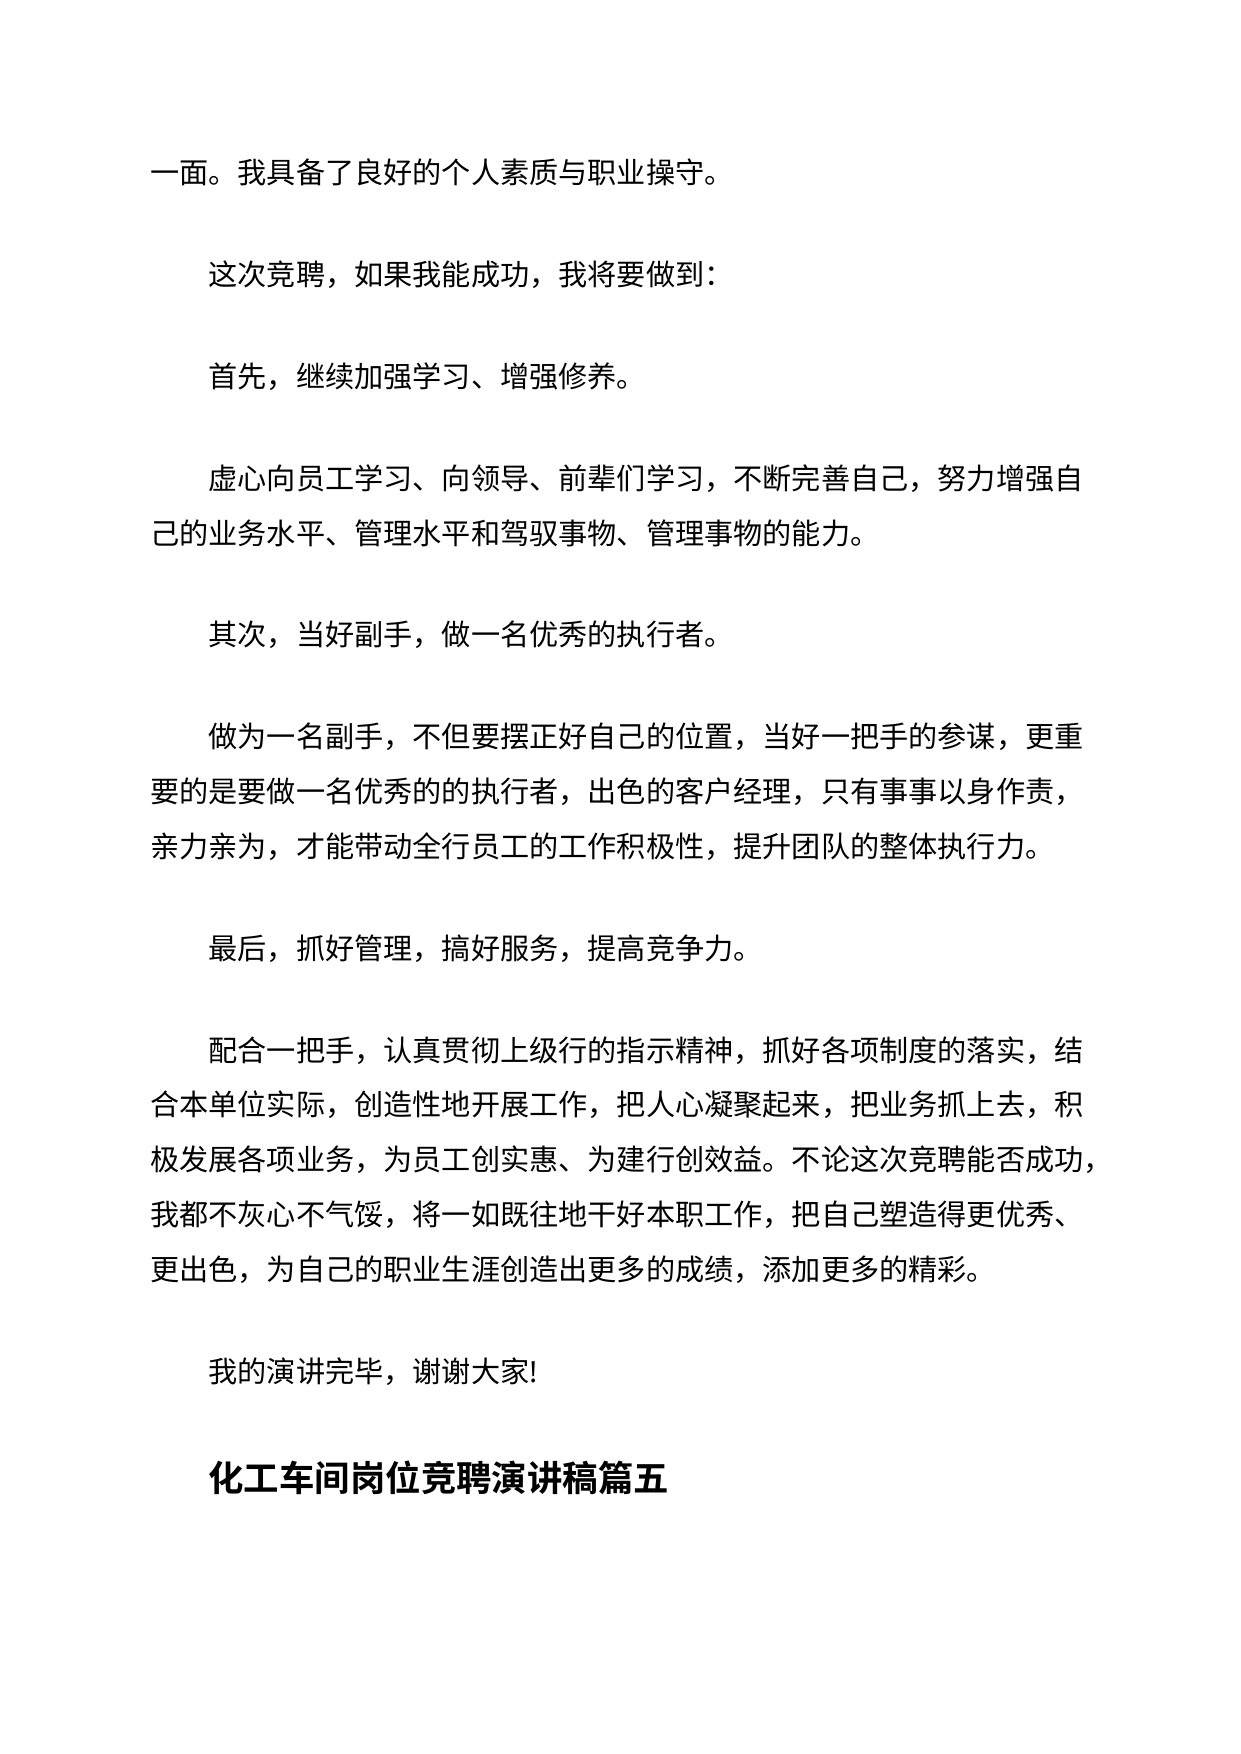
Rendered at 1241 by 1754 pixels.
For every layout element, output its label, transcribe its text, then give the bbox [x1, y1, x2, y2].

text 做为一名副手，不但要摆正好自己的位置，当好一把手的参谋，更重要的是要做一名优秀的的执行者，出色的客户经理，只有事事以身作责，亲力亲为，才能带动全行员工的工作积极性，提升团队的整体执行力。 [150, 714, 1090, 866]
text 首先，继续加强学习、增强修养。 [150, 353, 1090, 396]
text 配合一把手，认真贯彻上级行的指示精神，抓好各项制度的落实，结合本单位实际，创造性地开展工作，把人心凝聚起来，把业务抓上去，积极发展各项业务，为员工创实惠、为建行创效益。不论这次竞聘能否成功，我都不灰心不气馁，将一如既往地干好本职工作，把自己塑造得更优秀、更出色，为自己的职业生涯创造出更多的成绩，添加更多的精彩。 [150, 1027, 1090, 1289]
text 最后，抓好管理，搞好服务，提高竞争力。 [150, 925, 1090, 968]
text 我的演讲完毕，谢谢大家! [150, 1348, 1090, 1391]
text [150, 150, 1090, 192]
text 化工车间岗位竞聘演讲稿篇五 [150, 1450, 1090, 1502]
text 这次竞聘，如果我能成功，我将要做到： [150, 252, 1090, 294]
text 虚心向员工学习、向领导、前辈们学习，不断完善自己，努力增强自己的业务水平、管理水平和驾驭事物、管理事物的能力。 [150, 455, 1090, 552]
text 其次，当好副手，做一名优秀的执行者。 [150, 612, 1090, 654]
